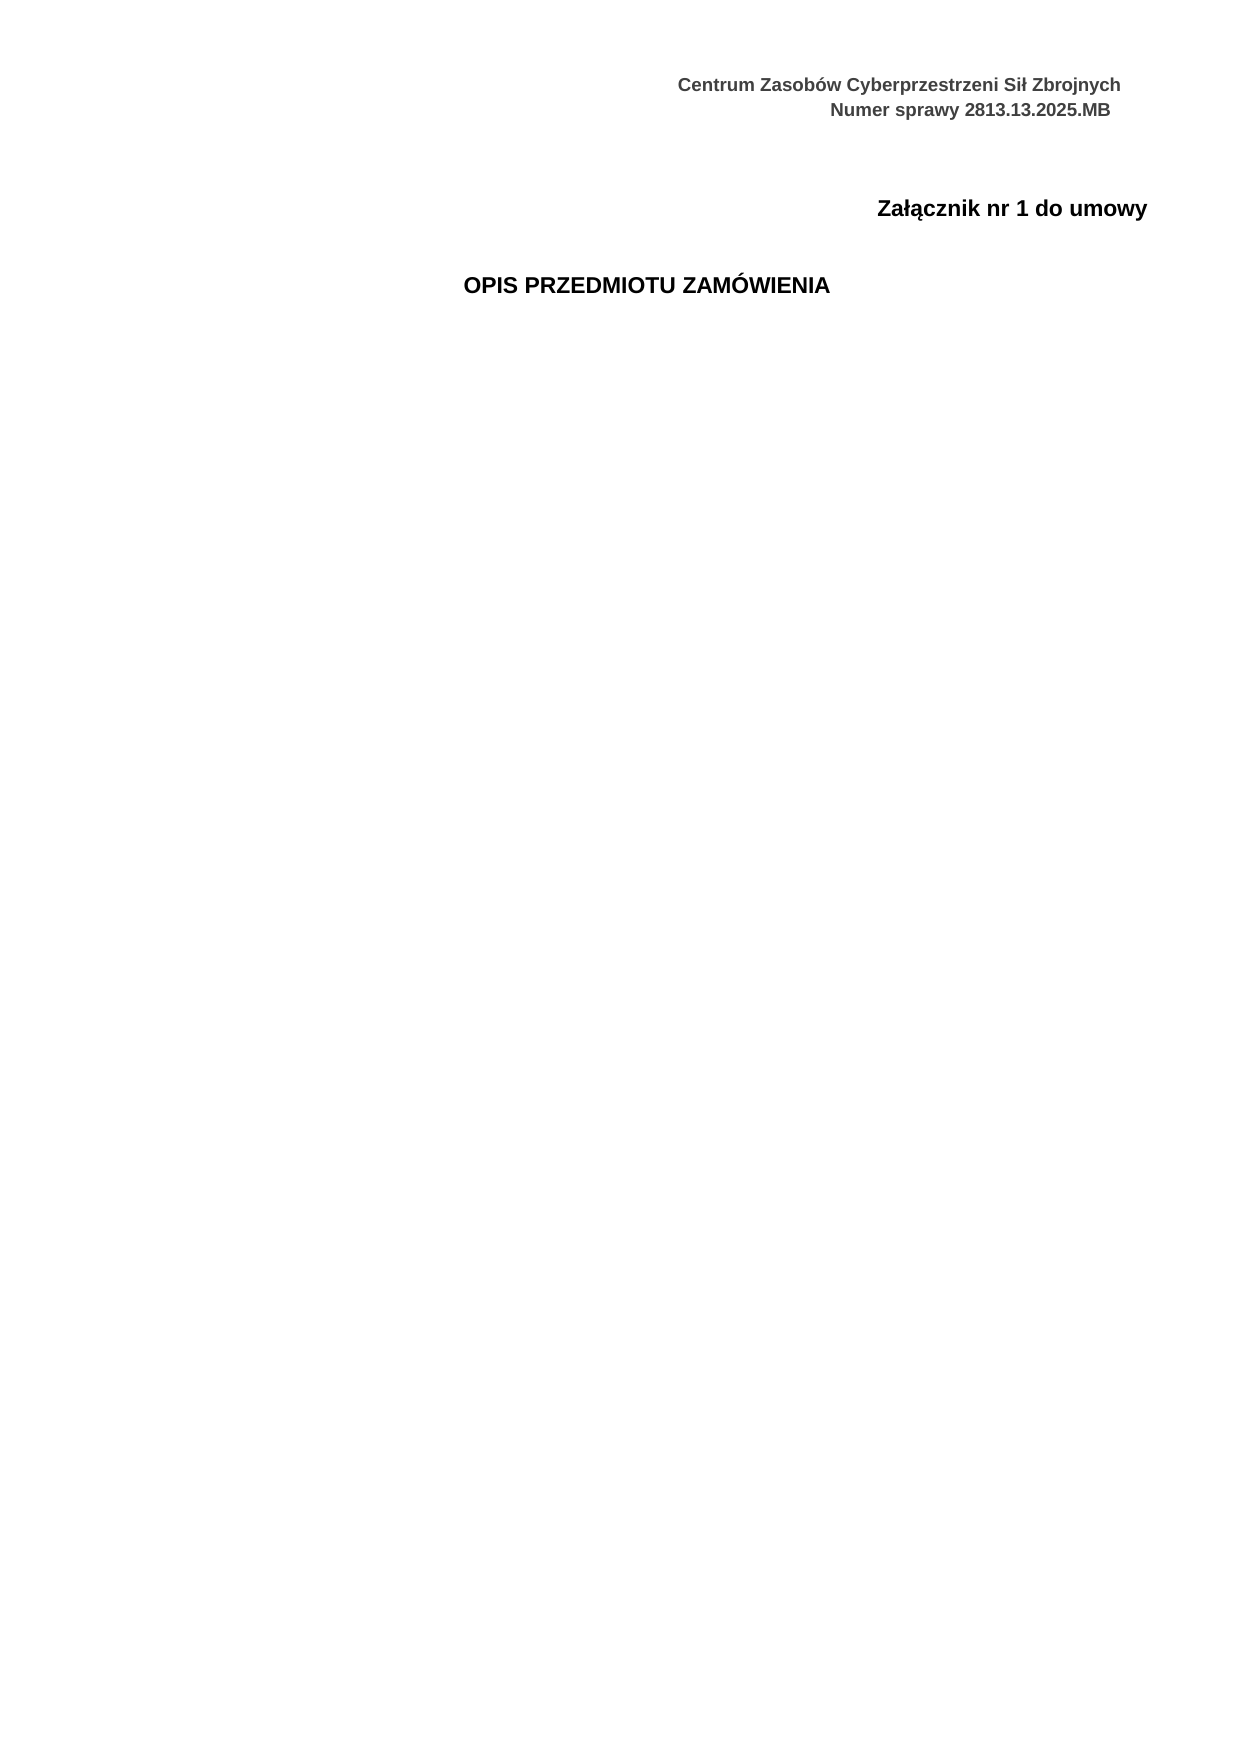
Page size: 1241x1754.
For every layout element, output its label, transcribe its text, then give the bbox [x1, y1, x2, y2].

text Załącznik nr 1 do umowy [46, 195, 1147, 221]
text OPIS PRZEDMIOTU ZAMÓWIENIA [54, 272, 1240, 299]
